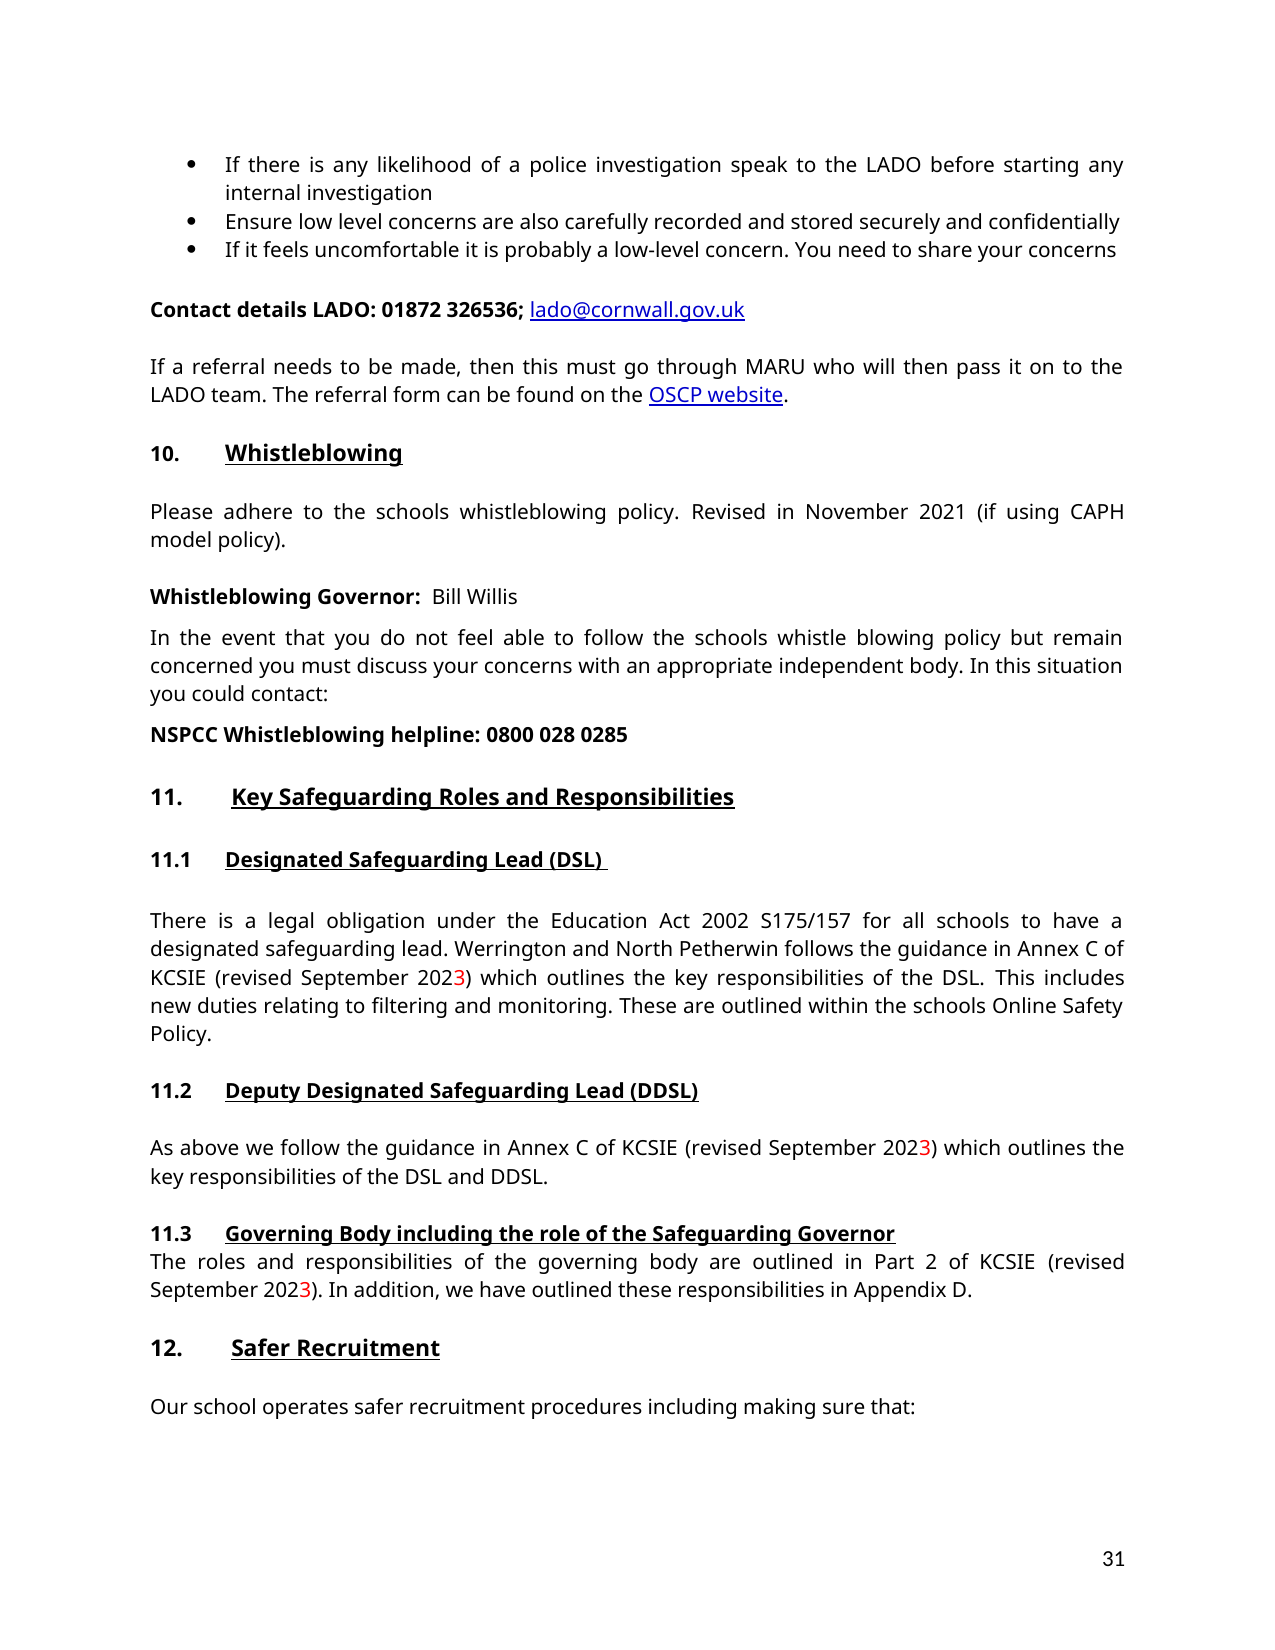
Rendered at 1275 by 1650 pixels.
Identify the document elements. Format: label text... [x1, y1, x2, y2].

text Whistleblowing Governor: Bill Willis [150, 582, 1125, 611]
list If there is any likelihood of a police investigation speak to the LADO before starting any internal investigation [187, 150, 1125, 207]
text Our school operates safer recruitment procedures including making sure that: [150, 1392, 1125, 1421]
text If a referral needs to be made, then this must go through MARU who will then pass it on to the LADO team. The referral form can be found on the OSCP website. [150, 352, 1125, 409]
text In the event that you do not feel able to follow the schools whistle blowing policy but remain concerned you must discuss your concerns with an appropriate independent body. In this situation you could contact: [150, 623, 1125, 708]
text As above we follow the guidance in Annex C of KCSIE (revised September 2023) which outlines the key responsibilities of the DSL and DDSL. [150, 1133, 1125, 1190]
text There is a legal obligation under the Education Act 2002 S175/157 for all schools to have a designated safeguarding lead. Werrington and North Petherwin follows the guidance in Annex C of KCSIE (revised September 2023) which outlines the key responsibilities of the DSL. This includes new duties relating to filtering and monitoring. These are outlined within the schools Online Safety Policy. [150, 906, 1125, 1048]
text 12. Safer Recruitment [150, 1332, 1125, 1364]
text Please adhere to the schools whistleblowing policy. Revised in November 2021 (if using CAPH model policy). [150, 497, 1125, 554]
list If it feels uncomfortable it is probably a low-level concern. You need to share your concerns [187, 235, 1125, 264]
text The roles and responsibilities of the governing body are outlined in Part 2 of KCSIE (revised September 2023). In addition, we have outlined these responsibilities in Appendix D. [150, 1247, 1125, 1304]
text 11.1 Designated Safeguarding Lead (DSL) [150, 845, 1125, 873]
text 10. Whistleblowing [150, 437, 1125, 468]
text 11.2 Deputy Designated Safeguarding Lead (DDSL) [150, 1076, 1125, 1105]
text NSPCC Whistleblowing helpline: 0800 028 0285 [150, 720, 1125, 748]
text 11. Key Safeguarding Roles and Responsibilities [150, 781, 1125, 812]
text Contact details LADO: 01872 326536; lado@cornwall.gov.uk [150, 295, 1125, 323]
list Ensure low level concerns are also carefully recorded and stored securely and confidentially [187, 207, 1125, 235]
text 11.3 Governing Body including the role of the Safeguarding Governor [150, 1219, 1125, 1247]
